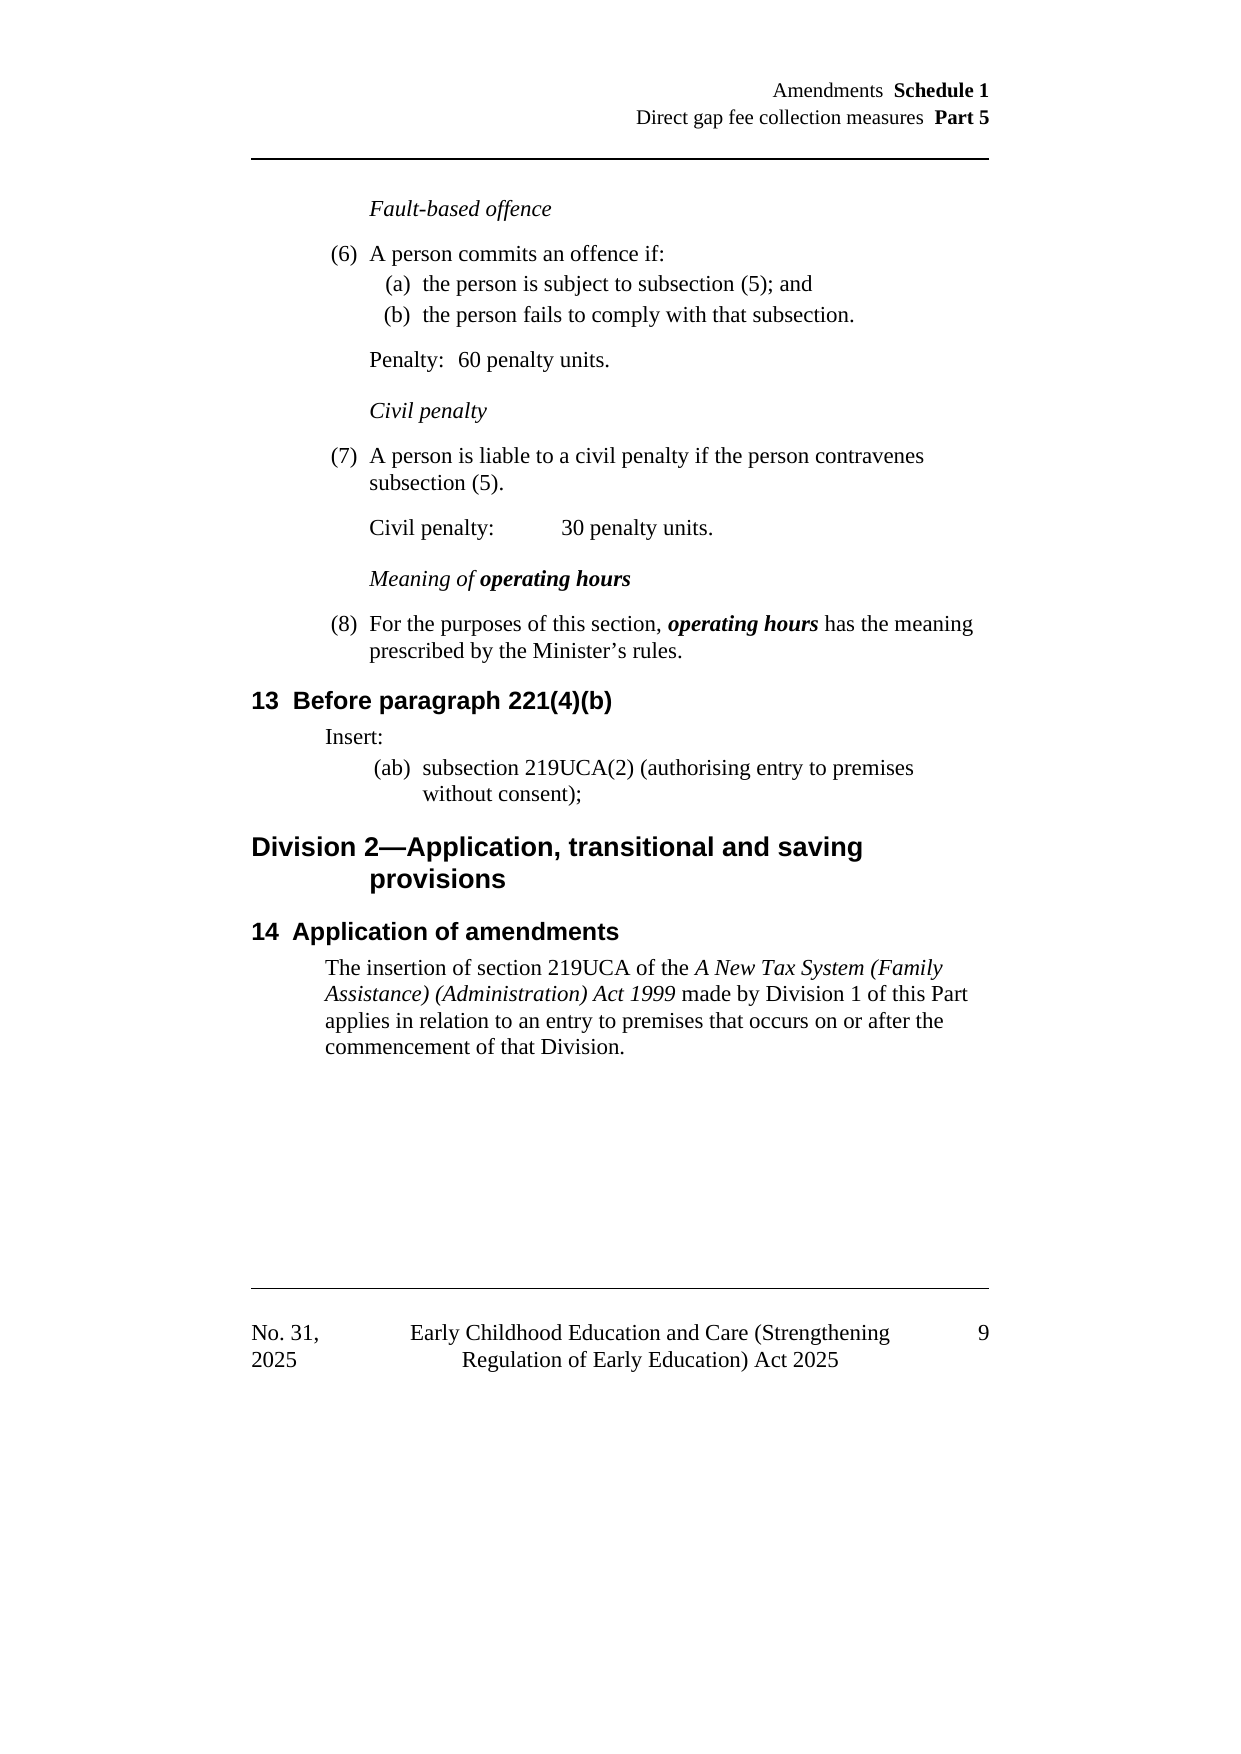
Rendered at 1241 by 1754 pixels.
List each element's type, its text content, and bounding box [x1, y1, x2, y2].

text Civil penalty [369, 397, 989, 424]
text Penalty: 60 penalty units. [369, 346, 989, 372]
text (8) For the purposes of this section, operating hours has the meaning prescribed by the Minister’s rules. [251, 611, 989, 663]
text (b) the person fails to comply with that subsection. [251, 301, 989, 327]
text Fault-based offence [369, 195, 989, 221]
text Civil penalty: 30 penalty units. [369, 514, 989, 540]
text (7) A person is liable to a civil penalty if the person contravenes subsection (5). [251, 443, 989, 495]
text (a) the person is subject to subsection (5); and [251, 271, 989, 297]
text Insert: [325, 723, 989, 749]
text The insertion of section 219UCA of the A New Tax System (Family Assistance) (Administration) Act 1999 made by Division 1 of this Part applies in relation to an entry to premises that occurs on or after the commencement of that Division. [325, 954, 989, 1059]
text 14 Application of amendments [251, 917, 989, 946]
text (6) A person commits an offence if: [251, 240, 989, 266]
text Division 2—Application, transitional and saving provisions [251, 831, 989, 894]
text Meaning of operating hours [369, 565, 989, 592]
text (ab) subsection 219UCA(2) (authorising entry to premises without consent); [251, 754, 989, 806]
text 13 Before paragraph 221(4)(b) [251, 686, 989, 715]
